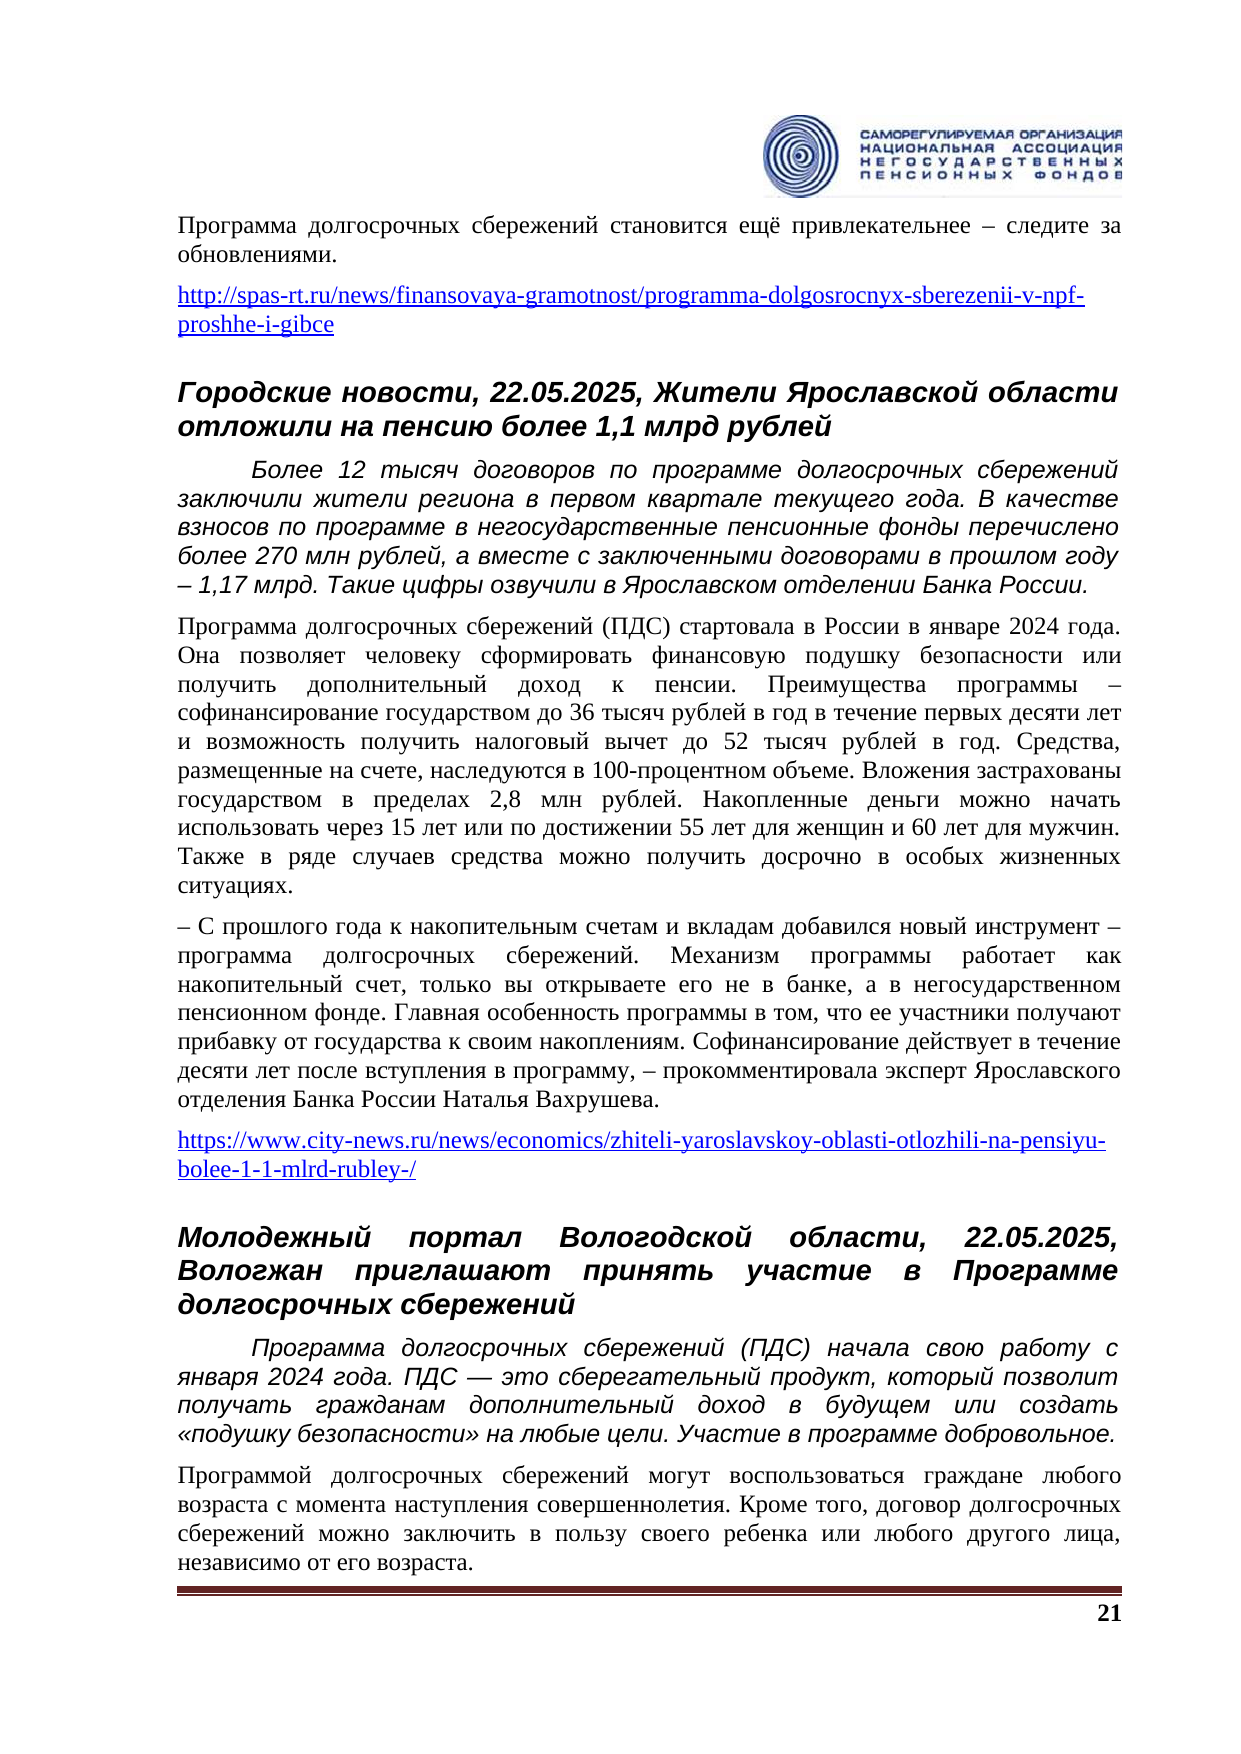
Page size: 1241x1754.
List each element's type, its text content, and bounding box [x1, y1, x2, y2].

subtitle Программа долгосрочных сбережений (ПДС) начала свою работу с января 2024 года. ПДС — это сберегательный продукт, который позволит получать гражданам дополнительный доход в будущем или создать «подушку безопасности» на любые цели. Участие в программе добровольное. [177, 1333, 1122, 1448]
picture [763, 115, 1123, 198]
text http://spas-rt.ru/news/finansovaya-gramotnost/programma-dolgosrocnyx-sberezenii-v-npf-proshhe-i-gibce [177, 280, 1122, 338]
subtitle Городские новости, 22.05.2025, Жители Ярославской области отложили на пенсию более 1,1 млрд рублей [177, 375, 1122, 442]
text Программа долгосрочных сбережений становится ещё привлекательнее – следите за обновлениями. [177, 210, 1122, 268]
text Программой долгосрочных сбережений могут воспользоваться граждане любого возраста с момента наступления совершеннолетия. Кроме того, договор долгосрочных сбережений можно заключить в пользу своего ребенка или любого другого лица, независимо от его возраста. [177, 1461, 1122, 1576]
text – С прошлого года к накопительным счетам и вкладам добавился новый инструмент – программа долгосрочных сбережений. Механизм программы работает как накопительный счет, только вы открываете его не в банке, а в негосударственном пенсионном фонде. Главная особенность программы в том, что ее участники получают прибавку от государства к своим накоплениям. Софинансирование действует в течение десяти лет после вступления в программу, – прокомментировала эксперт Ярославского отделения Банка России Наталья Вахрушева. [177, 911, 1122, 1112]
text Программа долгосрочных сбережений (ПДС) стартовала в России в январе 2024 года. Она позволяет человеку сформировать финансовую подушку безопасности или получить дополнительный доход к пенсии. Преимущества программы – софинансирование государством до 36 тысяч рублей в год в течение первых десяти лет и возможность получить налоговый вычет до 52 тысяч рублей в год. Средства, размещенные на счете, наследуются в 100-процентном объеме. Вложения застрахованы государством в пределах 2,8 млн рублей. Накопленные деньги можно начать использовать через 15 лет или по достижении 55 лет для женщин и 60 лет для мужчин. Также в ряде случаев средства можно получить досрочно в особых жизненных ситуациях. [177, 611, 1122, 899]
subtitle Более 12 тысяч договоров по программе долгосрочных сбережений заключили жители региона в первом квартале текущего года. В качестве взносов по программе в негосударственные пенсионные фонды перечислено более 270 млн рублей, а вместе с заключенными договорами в прошлом году – 1,17 млрд. Такие цифры озвучили в Ярославском отделении Банка России. [177, 455, 1122, 599]
text https://www.city-news.ru/news/economics/zhiteli-yaroslavskoy-oblasti-otlozhili-na-pensiyu-bolee-1-1-mlrd-rubley-/ [177, 1125, 1122, 1182]
subtitle Молодежный портал Вологодской области, 22.05.2025, Вологжан приглашают принять участие в Программе долгосрочных сбережений [177, 1220, 1122, 1321]
